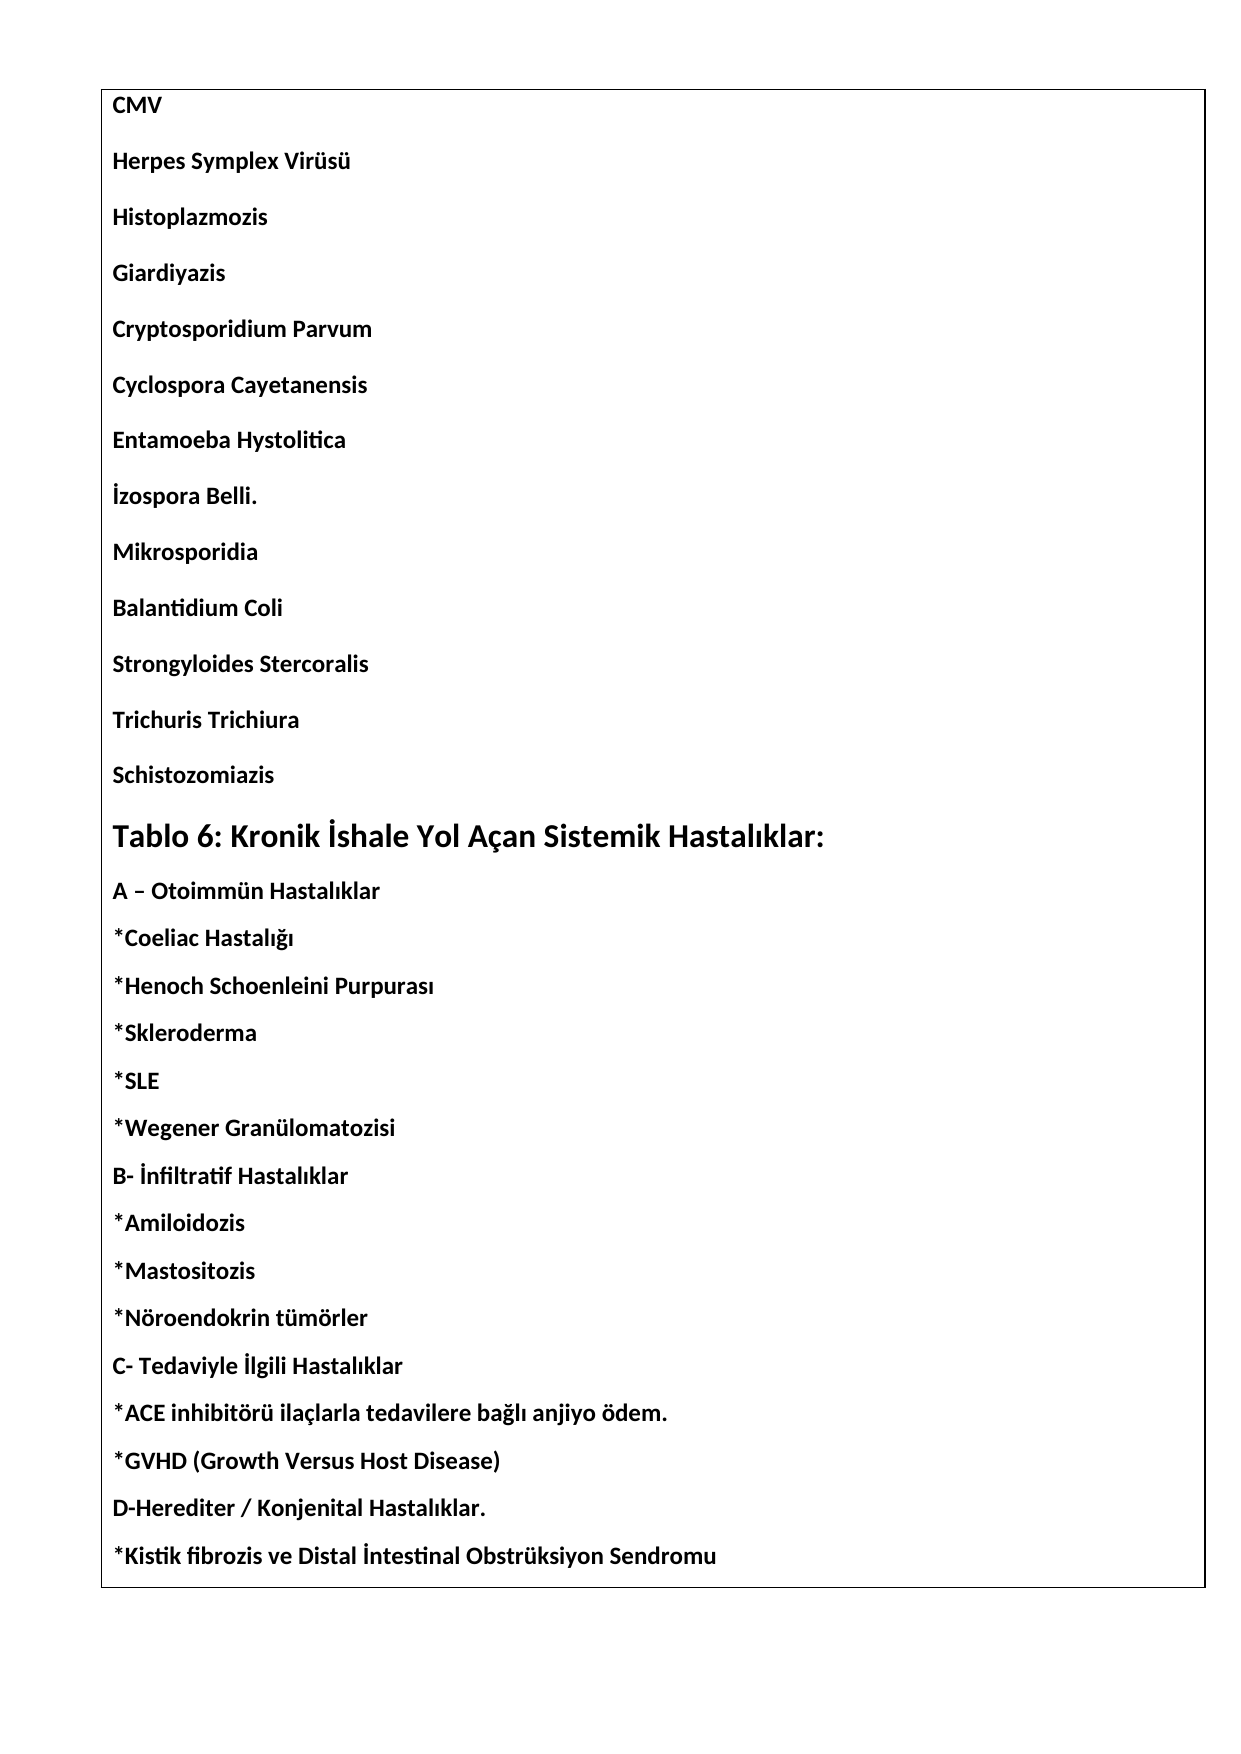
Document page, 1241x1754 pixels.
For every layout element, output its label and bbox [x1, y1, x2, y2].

table_header [102, 90, 1204, 1587]
